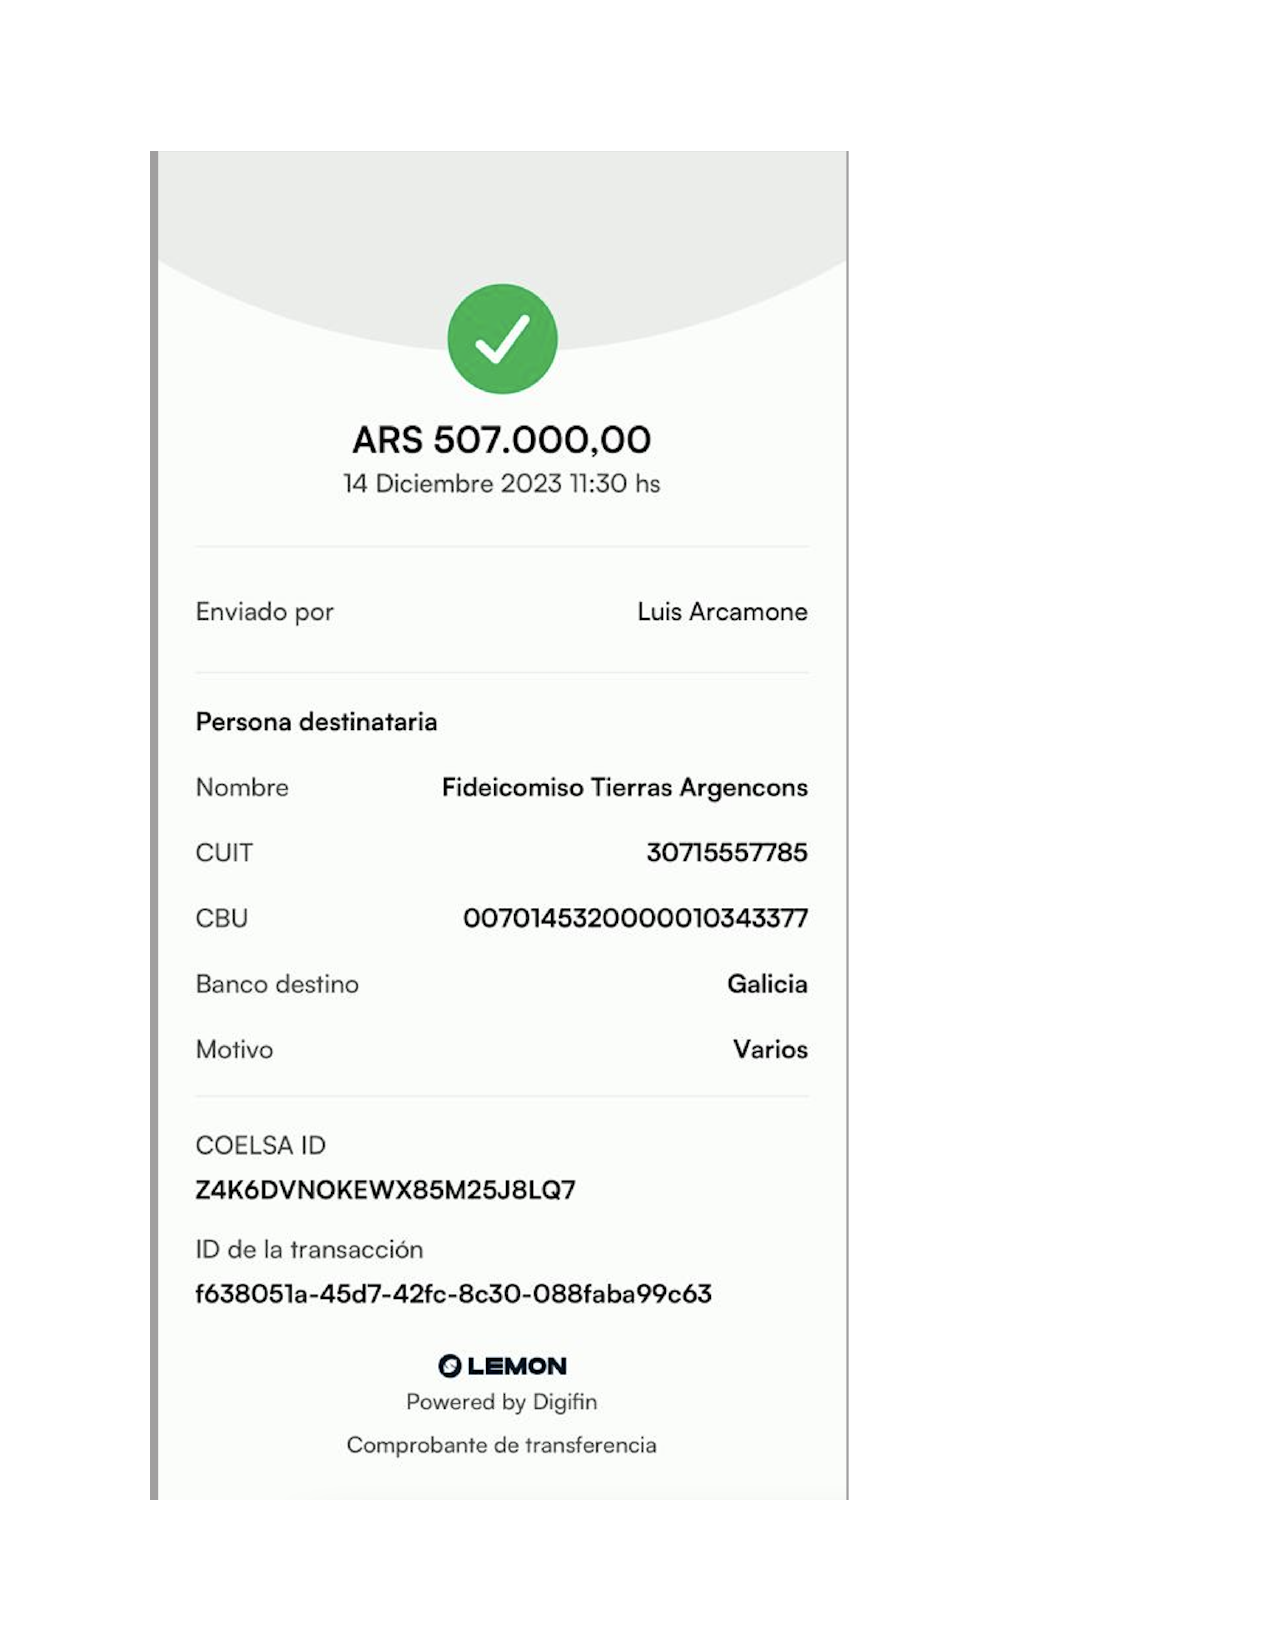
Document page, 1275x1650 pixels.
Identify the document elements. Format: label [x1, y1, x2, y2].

picture [150, 150, 849, 1500]
